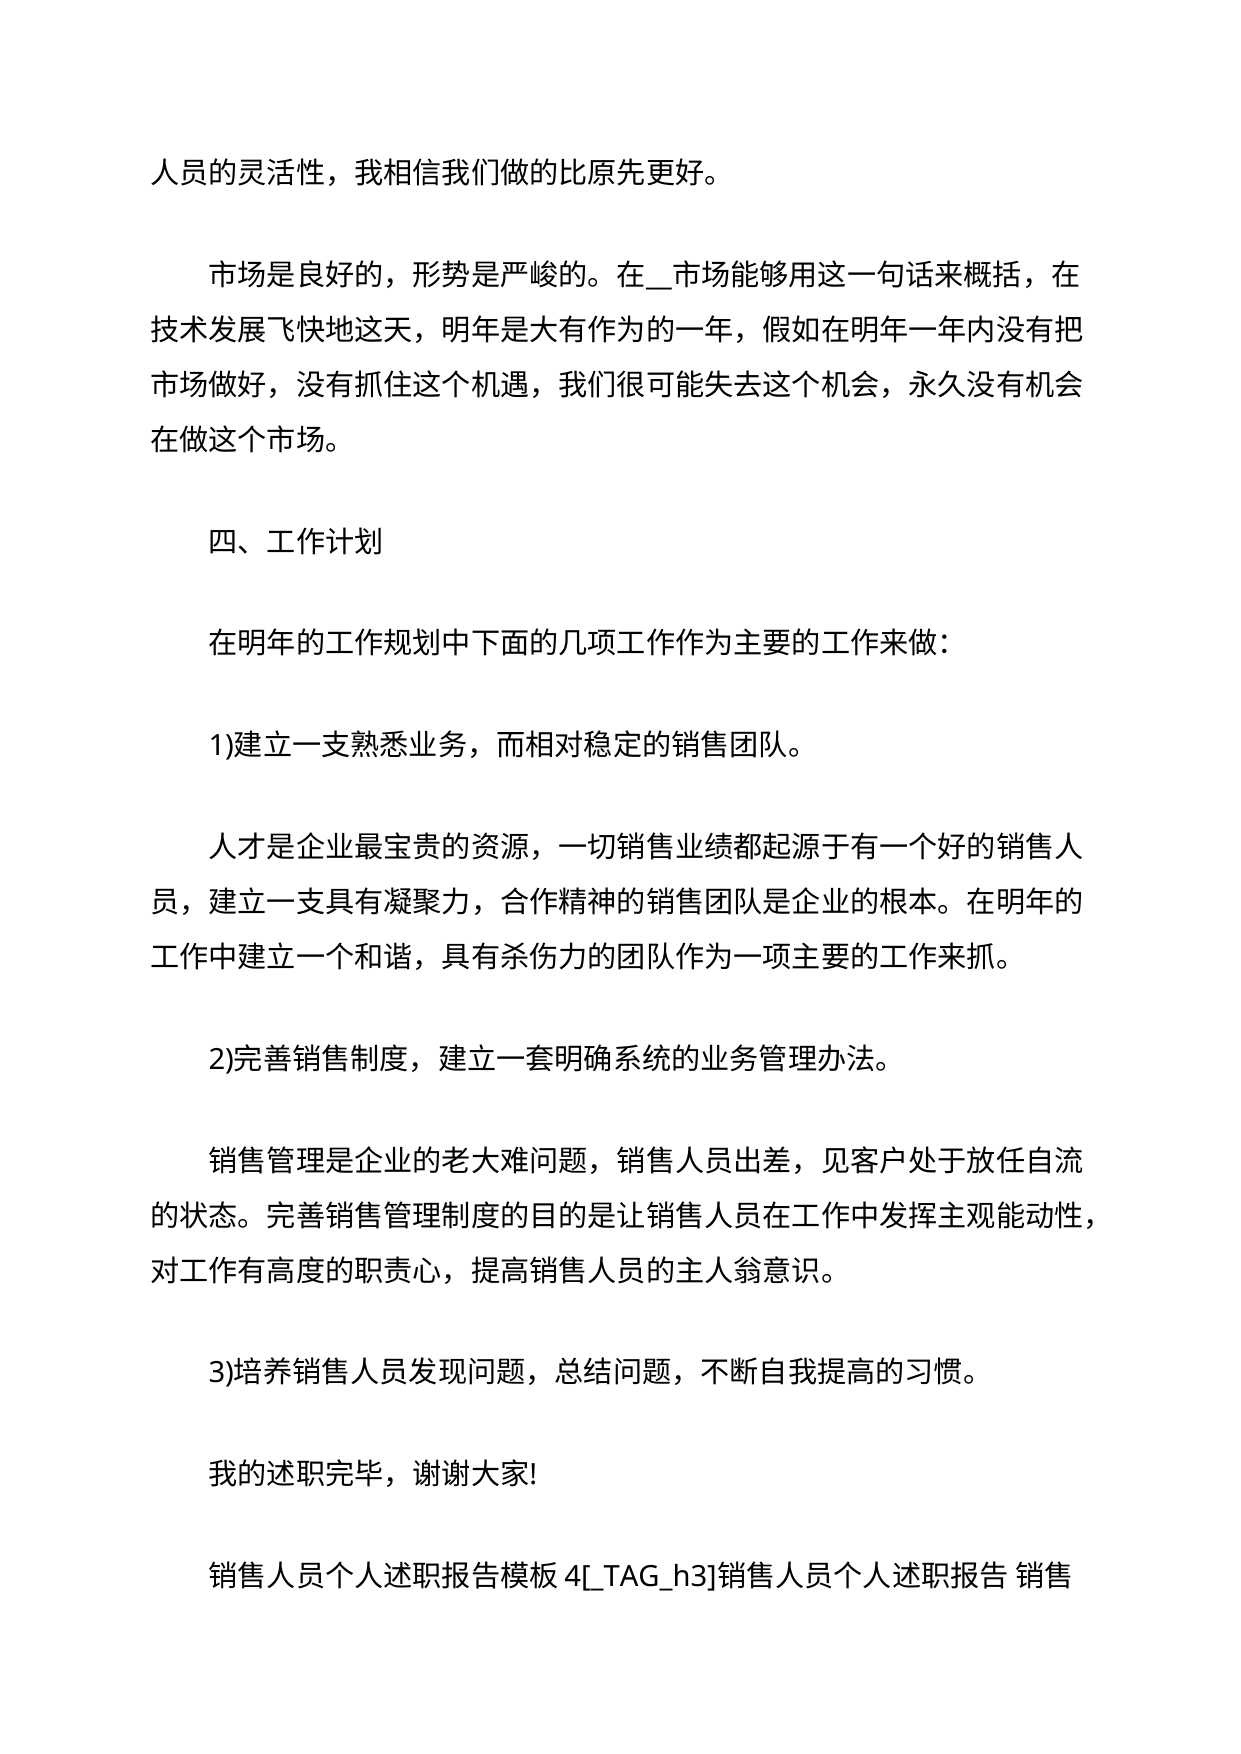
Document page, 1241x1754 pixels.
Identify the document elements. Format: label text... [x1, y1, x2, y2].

text 在明年的工作规划中下面的几项工作作为主要的工作来做： [150, 620, 1090, 662]
text 1)建立一支熟悉业务，而相对稳定的销售团队。 [150, 722, 1090, 764]
text 人才是企业最宝贵的资源，一切销售业绩都起源于有一个好的销售人员，建立一支具有凝聚力，合作精神的销售团队是企业的根本。在明年的工作中建立一个和谐，具有杀伤力的团队作为一项主要的工作来抓。 [150, 824, 1090, 976]
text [150, 1553, 1090, 1595]
text 销售管理是企业的老大难问题，销售人员出差，见客户处于放任自流的状态。完善销售管理制度的目的是让销售人员在工作中发挥主观能动性，对工作有高度的职责心，提高销售人员的主人翁意识。 [150, 1137, 1090, 1289]
text 四、工作计划 [150, 518, 1090, 561]
text 我的述职完毕，谢谢大家! [150, 1451, 1090, 1493]
text 市场是良好的，形势是严峻的。在__市场能够用这一句话来概括，在技术发展飞快地这天，明年是大有作为的一年，假如在明年一年内没有把市场做好，没有抓住这个机遇，我们很可能失去这个机会，永久没有机会在做这个市场。 [150, 252, 1090, 459]
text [150, 150, 1090, 192]
text 2)完善销售制度，建立一套明确系统的业务管理办法。 [150, 1035, 1090, 1078]
text 3)培养销售人员发现问题，总结问题，不断自我提高的习惯。 [150, 1349, 1090, 1391]
